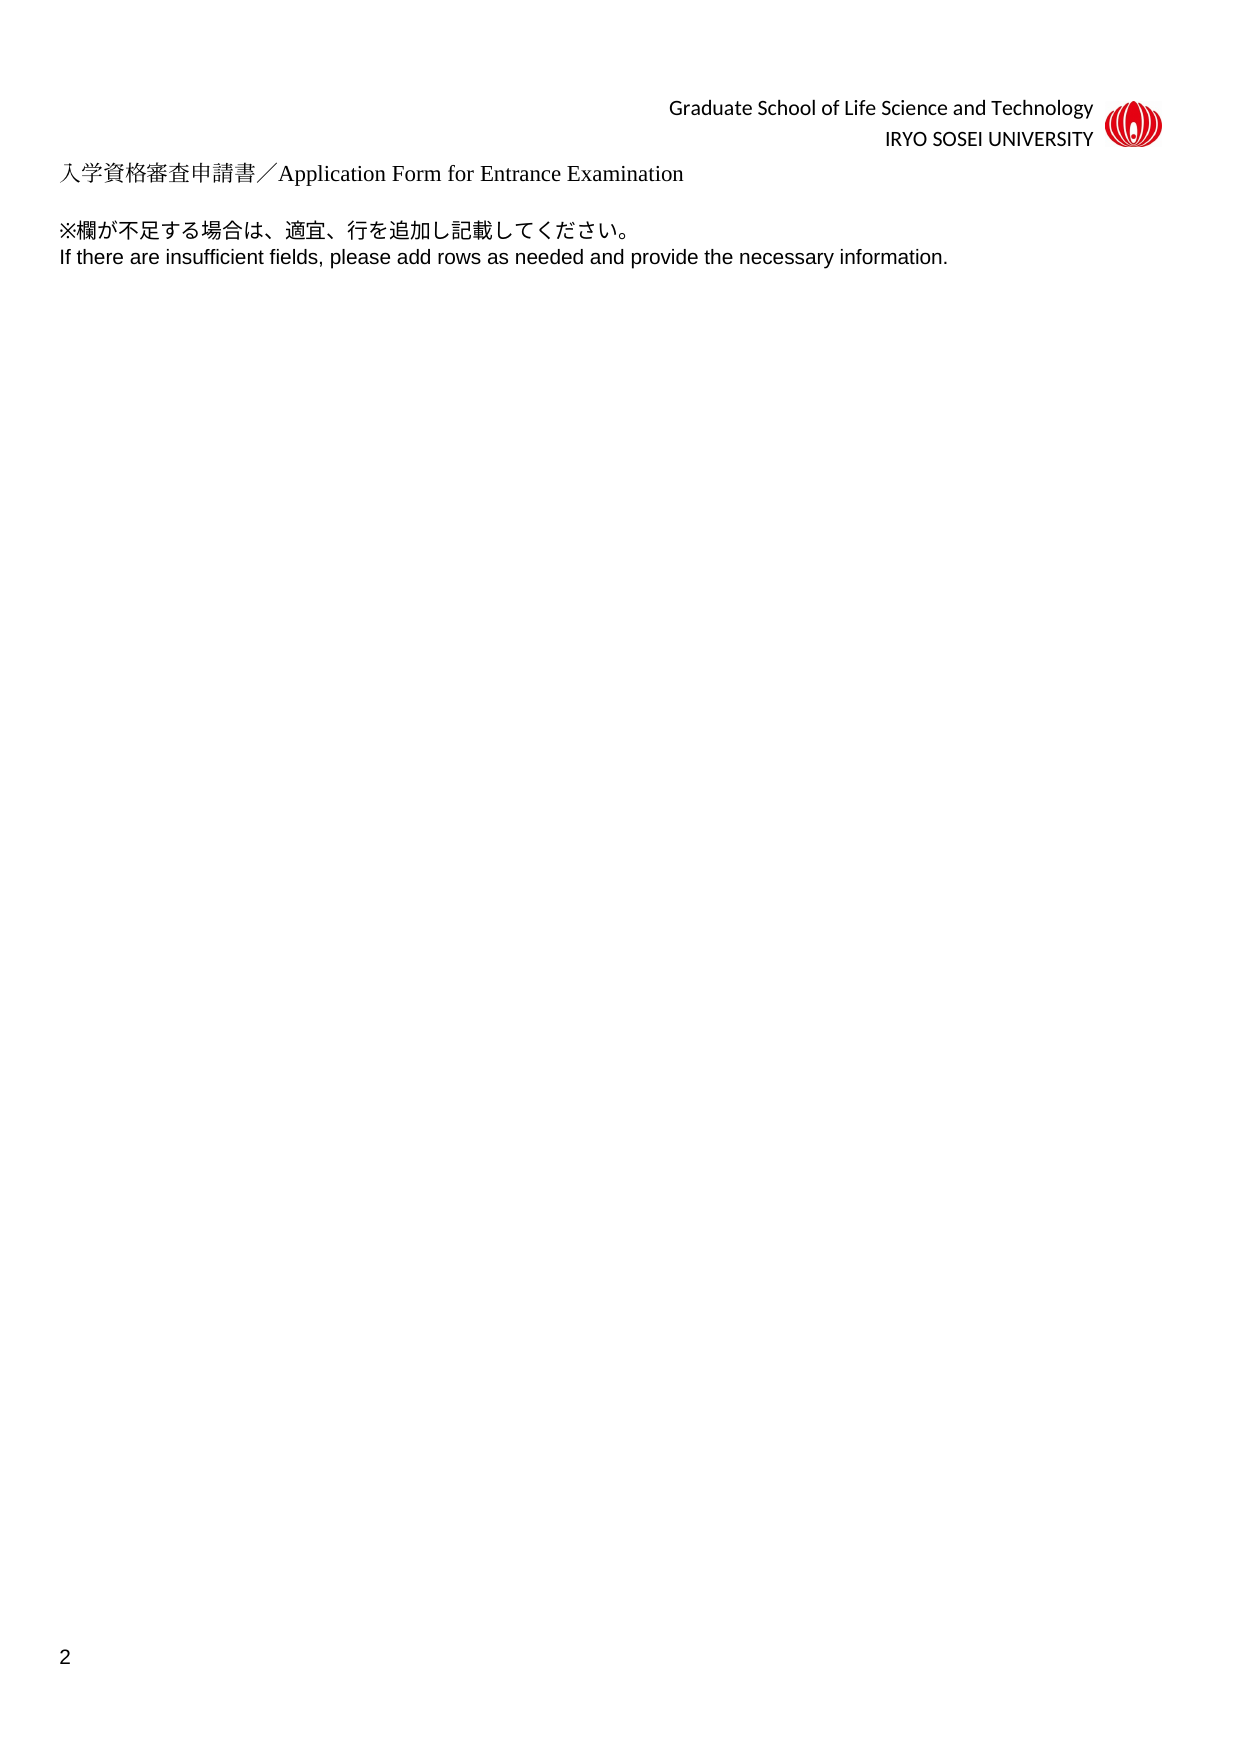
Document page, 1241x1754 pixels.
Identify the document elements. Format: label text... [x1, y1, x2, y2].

text If there are insufficient fields, please add rows as needed and provide the necessary information. [59, 245, 1181, 269]
text ※欄が不足する場合は、適宜、行を追加し記載してください。 [59, 215, 1181, 245]
picture [1105, 101, 1162, 147]
